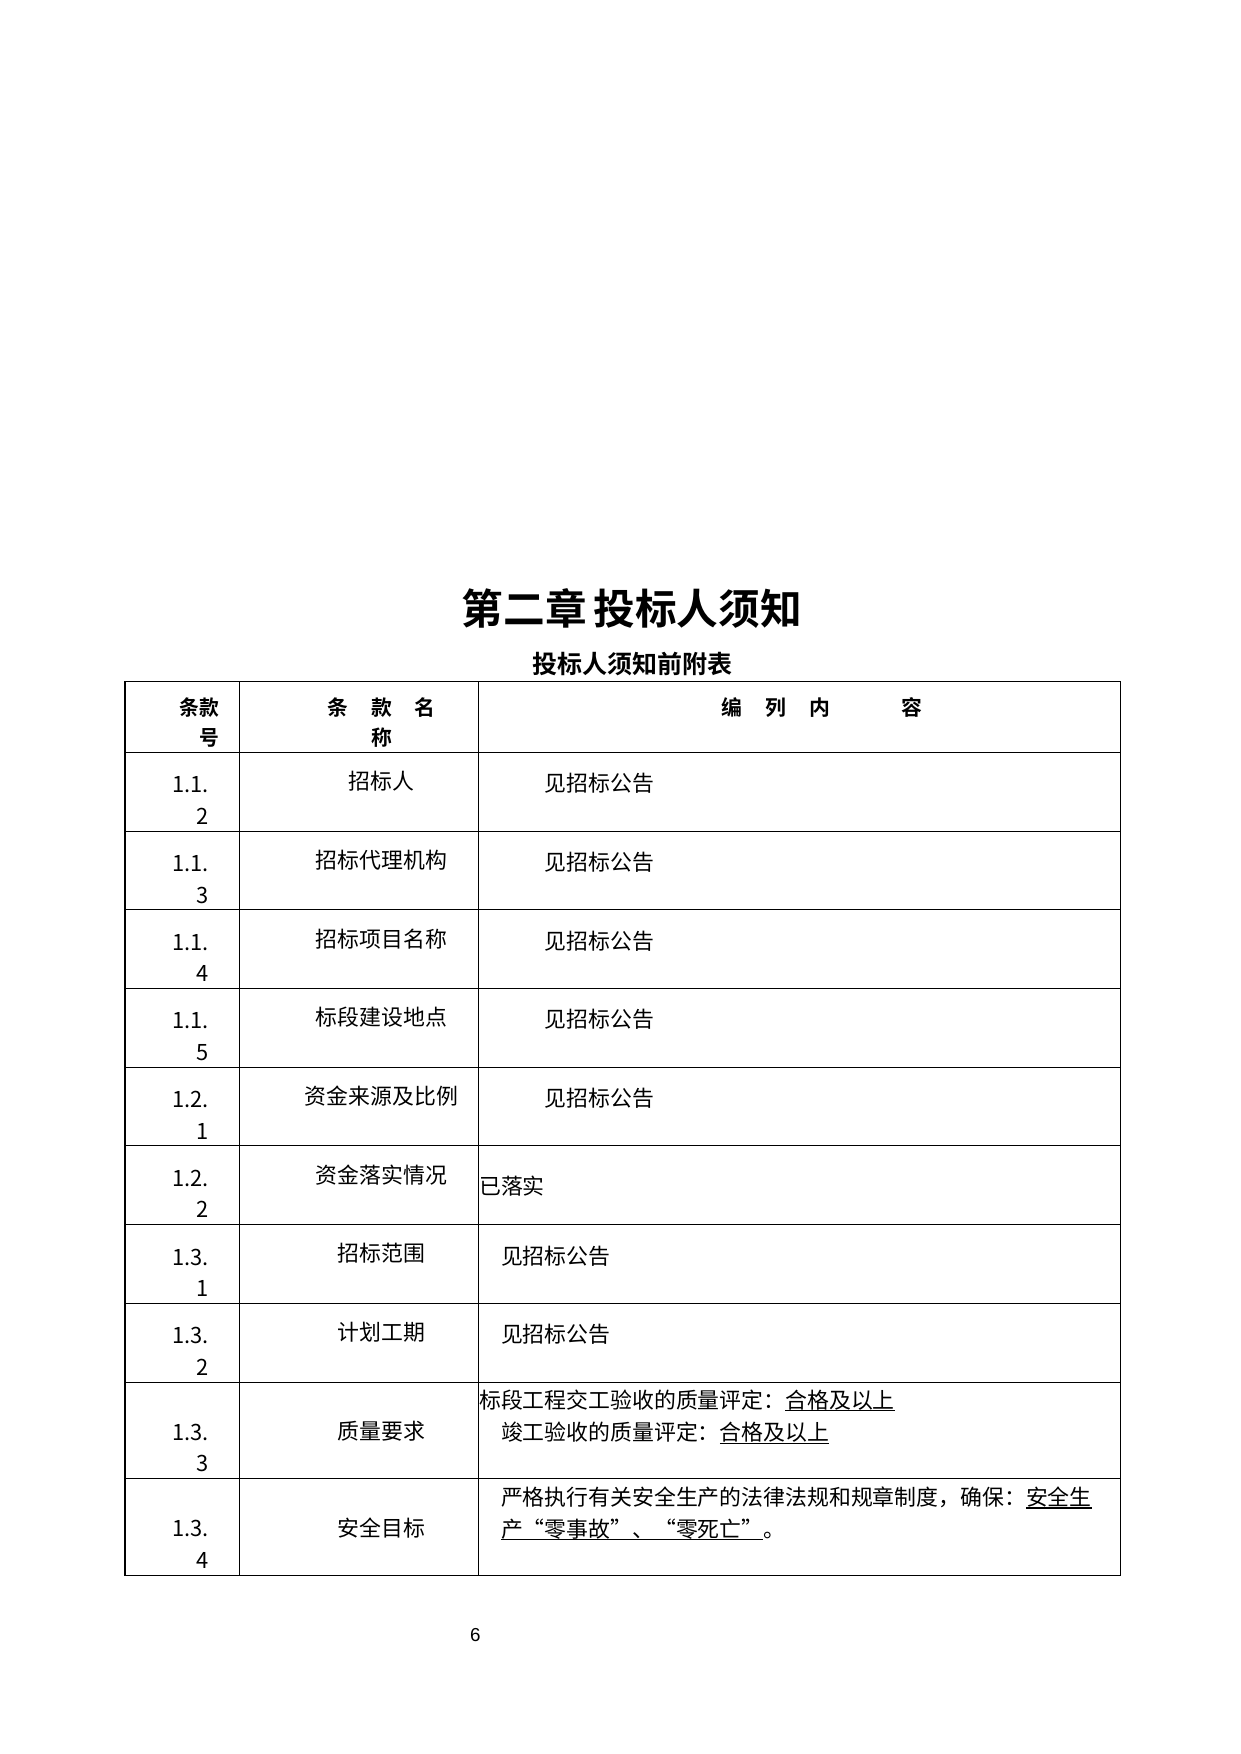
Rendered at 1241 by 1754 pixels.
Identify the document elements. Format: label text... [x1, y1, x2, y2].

table_cell 招标项目名称 [240, 910, 478, 988]
table_cell 资金来源及比例 [240, 1068, 478, 1145]
table_header 条款号 [126, 682, 239, 752]
table_header 编 列 内 容 [479, 682, 1120, 752]
table_cell 见招标公告 [479, 1068, 1120, 1145]
table_cell 见招标公告 [479, 1225, 1120, 1303]
table_cell 见招标公告 [479, 832, 1120, 909]
table_cell 见招标公告 [479, 753, 1120, 831]
table_cell 资金落实情况 [240, 1146, 478, 1224]
table_cell 1.1.4 [126, 910, 239, 988]
table_cell 已落实 [479, 1146, 1120, 1224]
table_cell 标段建设地点 [240, 989, 478, 1067]
table_cell 安全目标 [240, 1479, 478, 1575]
table_cell 1.3.1 [126, 1225, 239, 1303]
table_cell 见招标公告 [479, 989, 1120, 1067]
table_cell 1.3.3 [126, 1383, 239, 1478]
table_cell 1.1.2 [126, 753, 239, 831]
table_cell 标段工程交工验收的质量评定：合格及以上 竣工验收的质量评定：合格及以上 [479, 1383, 1120, 1478]
table_cell 招标代理机构 [240, 832, 478, 909]
table_cell 1.1.5 [126, 989, 239, 1067]
table_cell 1.2.2 [126, 1146, 239, 1224]
table_cell 质量要求 [240, 1383, 478, 1478]
table_cell 见招标公告 [479, 1304, 1120, 1382]
table_cell 计划工期 [240, 1304, 478, 1382]
subtitle 投标人须知前附表 [136, 645, 1128, 681]
table_cell 1.3.4 [126, 1479, 239, 1575]
subtitle 第二章 投标人须知 [112, 576, 1107, 636]
table_cell 1.2.1 [126, 1068, 239, 1145]
table_cell 招标范围 [240, 1225, 478, 1303]
table_cell 见招标公告 [479, 910, 1120, 988]
table_cell 1.3.2 [126, 1304, 239, 1382]
table_cell 招标人 [240, 753, 478, 831]
table_cell 1.1.3 [126, 832, 239, 909]
table_header 条 款 名 称 [240, 682, 478, 752]
table_cell 严格执行有关安全生产的法律法规和规章制度，确保：安全生产“零事故”、“零死亡”。 [479, 1479, 1120, 1575]
